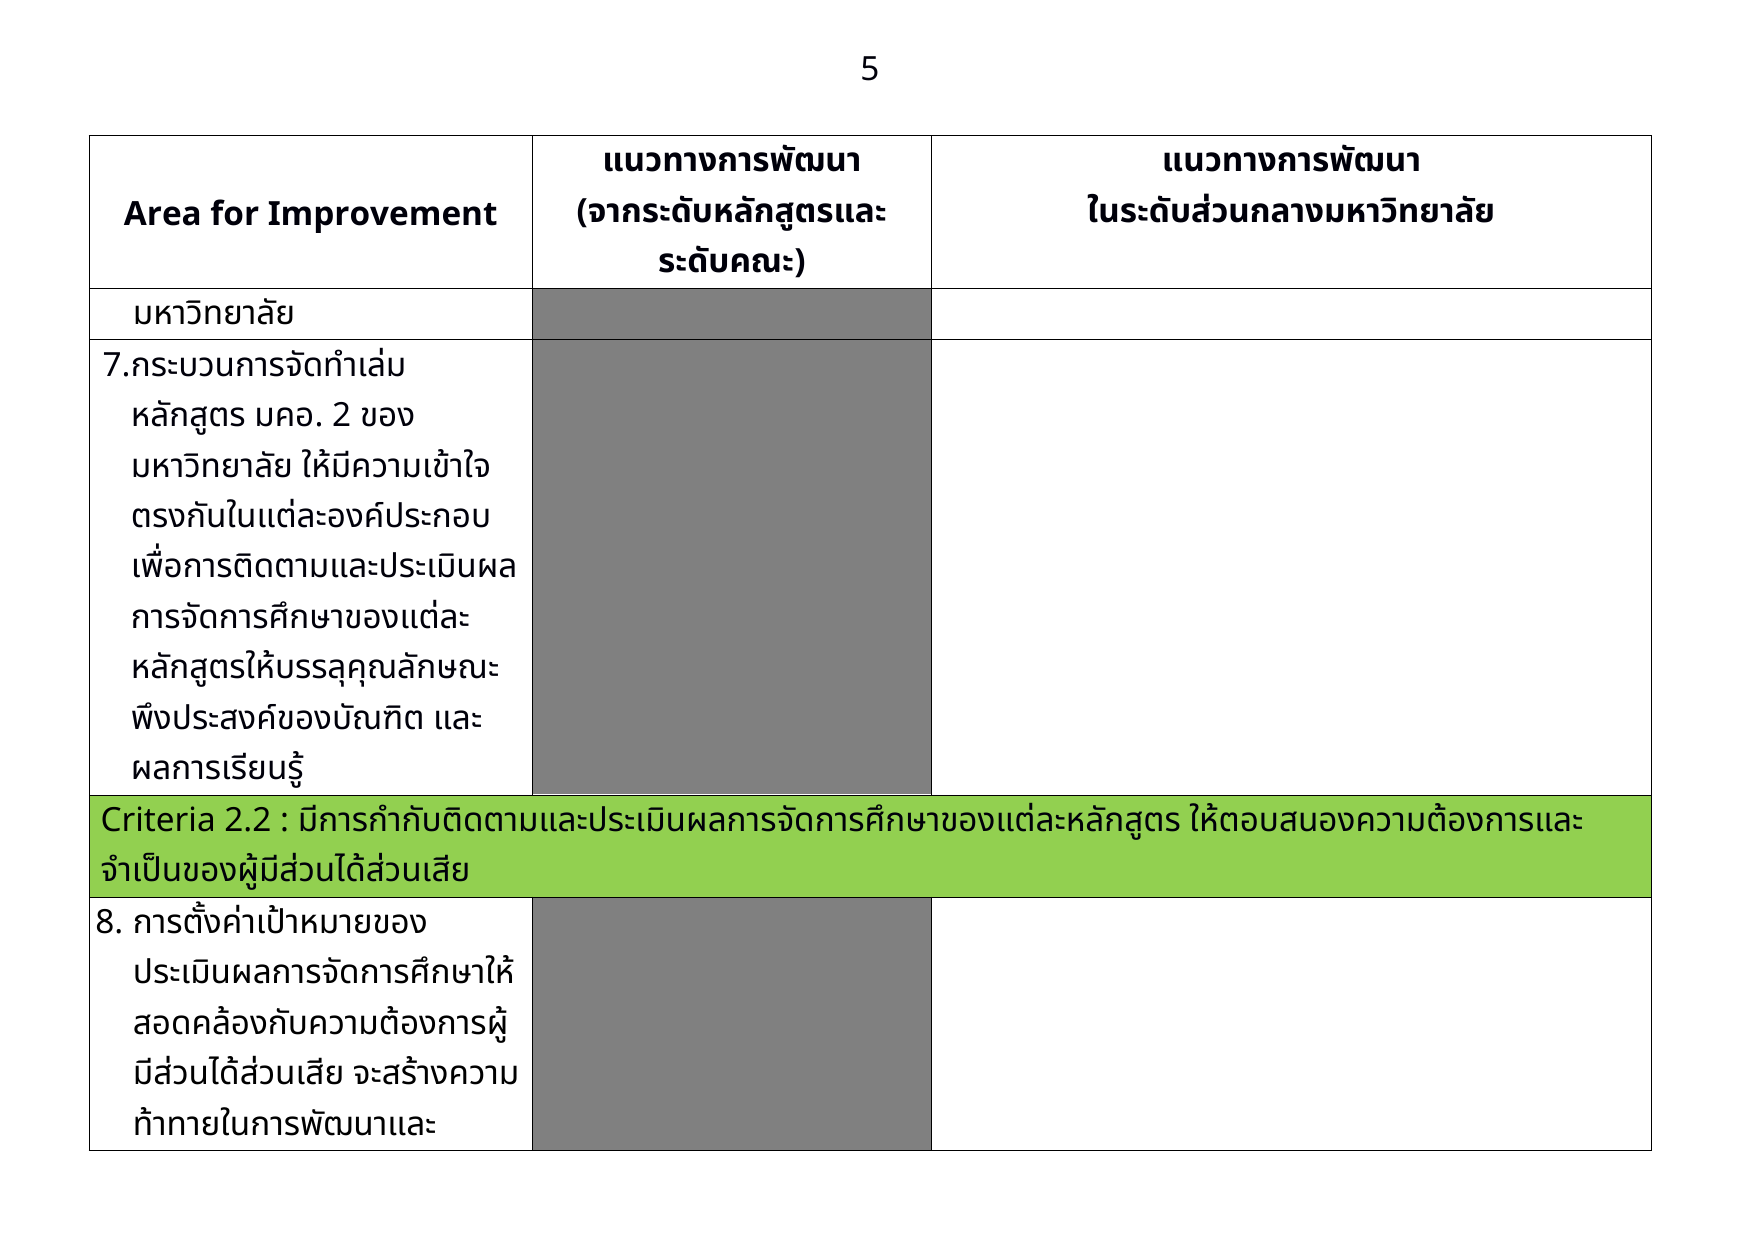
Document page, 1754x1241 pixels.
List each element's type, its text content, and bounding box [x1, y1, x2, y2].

table_header Area for Improvement [90, 136, 532, 288]
table_cell [533, 340, 931, 794]
table_cell กระบวนการจัดทำเล่มหลักสูตร มคอ. 2 ของมหาวิทยาลัย ให้มีความเข้าใจตรงกันในแต่ละองค์ประกอบ เพื่อการติดตามและประเมินผลการจัดการศึกษาของแต่ละหลักสูตรให้บรรลุคุณลักษณะพึงประสงค์ของบัณฑิต และผลการเรียนรู้ [90, 340, 532, 794]
table_cell [533, 898, 931, 1150]
table_header แนวทางการพัฒนา (จากระดับหลักสูตรและระดับคณะ) [533, 136, 931, 288]
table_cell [90, 289, 532, 339]
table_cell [90, 898, 532, 1150]
table_cell [533, 289, 931, 339]
table_cell [932, 289, 1651, 339]
table_header แนวทางการพัฒนา ในระดับส่วนกลางมหาวิทยาลัย [932, 136, 1651, 288]
table_cell [932, 340, 1651, 794]
table_cell Criteria 2.2 : มีการกำกับติดตามและประเมินผลการจัดการศึกษาของแต่ละหลักสูตร ให้ตอบสนองความต้องการและจำเป็นของผู้มีส่วนได้ส่วนเสีย [90, 796, 1651, 897]
table_cell [932, 898, 1651, 1150]
